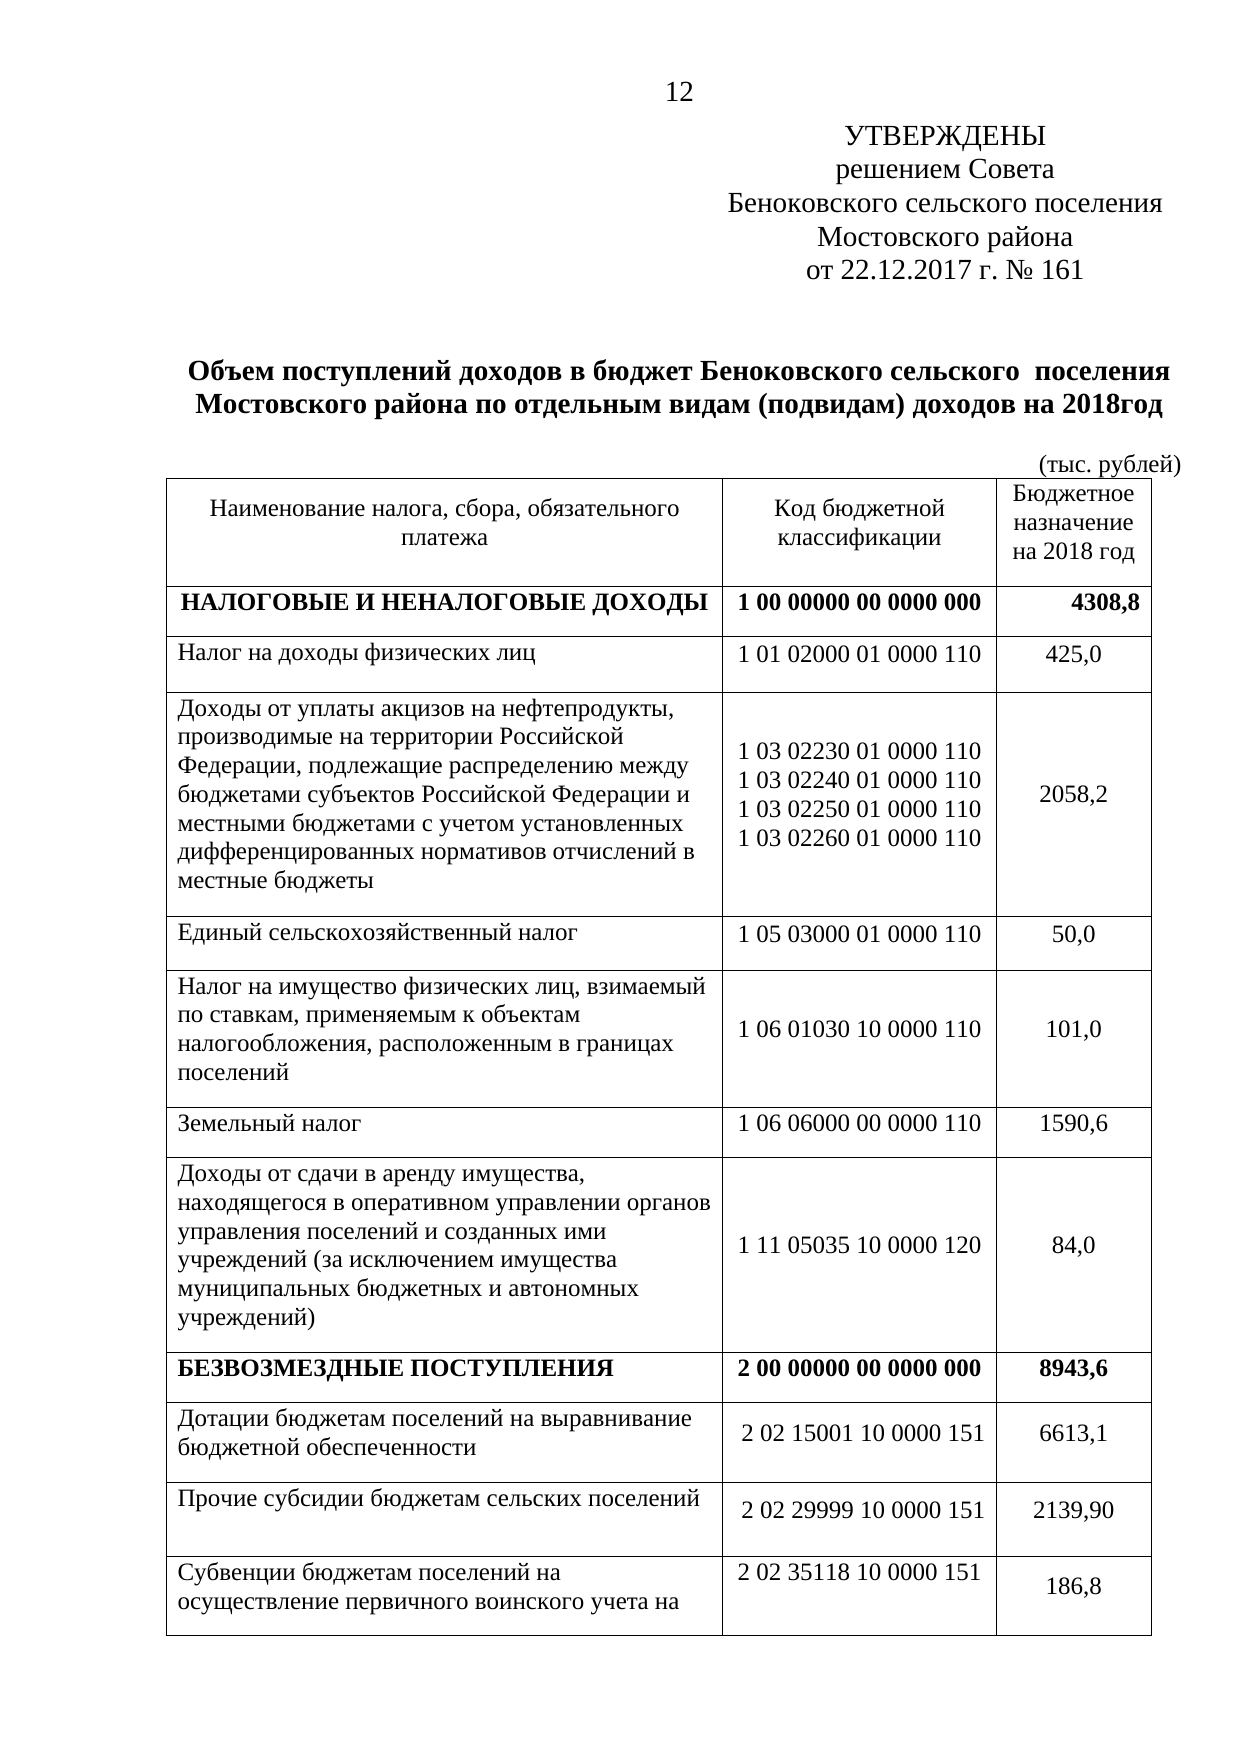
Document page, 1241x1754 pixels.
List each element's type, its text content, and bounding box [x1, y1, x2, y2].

text Мостовского района [709, 219, 1181, 252]
table_cell БЕЗВОЗМЕЗДНЫЕ ПОСТУПЛЕНИЯ [167, 1353, 722, 1402]
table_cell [167, 1557, 722, 1635]
table_cell НАЛОГОВЫЕ И НЕНАЛОГОВЫЕ ДОХОДЫ [167, 587, 722, 636]
table_cell 4308,8 [997, 587, 1151, 636]
table_cell Налог на имущество физических лиц, взимаемый по ставкам, применяемым к объектам налогообложения, расположенным в границах поселений [167, 971, 722, 1107]
table_cell 84,0 [997, 1158, 1151, 1352]
table_cell 2058,2 [997, 693, 1151, 916]
table_header Бюджетное назначение на 2018 год [997, 479, 1151, 586]
table_header Код бюджетной классификации [723, 479, 996, 586]
table_cell Доходы от уплаты акцизов на нефтепродукты, производимые на территории Российской Федерации, подлежащие распределению между бюджетами субъектов Российской Федерации и местными бюджетами с учетом установленных дифференцированных нормативов отчислений в местные бюджеты [167, 693, 722, 916]
table_cell 1 11 05035 10 0000 120 [723, 1158, 996, 1352]
table_cell 1 06 06000 00 0000 110 [723, 1108, 996, 1157]
table_cell Прочие субсидии бюджетам сельских поселений [167, 1483, 722, 1556]
table_cell 1 00 00000 00 0000 000 [723, 587, 996, 636]
table_cell Земельный налог [167, 1108, 722, 1157]
table_cell 1 05 03000 01 0000 110 [723, 917, 996, 970]
text решением Совета [709, 152, 1181, 185]
table_cell 101,0 [997, 971, 1151, 1107]
table_cell 186,8 [997, 1557, 1151, 1635]
table_cell 1 06 01030 10 0000 110 [723, 971, 996, 1107]
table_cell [723, 1557, 996, 1635]
text Беноковского сельского поселения [709, 185, 1181, 219]
table_cell 6613,1 [997, 1403, 1151, 1482]
table_cell 8943,6 [997, 1353, 1151, 1402]
table_cell 2 02 29999 10 0000 151 [723, 1483, 996, 1556]
table_cell 425,0 [997, 637, 1151, 692]
table_cell 1 01 02000 01 0000 110 [723, 637, 996, 692]
table_cell 2139,90 [997, 1483, 1151, 1556]
table_cell 2 00 00000 00 0000 000 [723, 1353, 996, 1402]
table_cell Единый сельскохозяйственный налог [167, 917, 722, 970]
table_cell Доходы от сдачи в аренду имущества, находящегося в оперативном управлении органов управления поселений и созданных ими учреждений (за исключением имущества муниципальных бюджетных и автономных учреждений) [167, 1158, 722, 1352]
text Объем поступлений доходов в бюджет Беноковского сельского поселения Мостовского района по отдельным видам (подвидам) доходов на 2018год [177, 353, 1181, 420]
table_cell Дотации бюджетам поселений на выравнивание бюджетной обеспеченности [167, 1403, 722, 1482]
table_cell 2 02 15001 10 0000 151 [723, 1403, 996, 1482]
table_cell Налог на доходы физических лиц [167, 637, 722, 692]
table_cell 1 03 02230 01 0000 110 1 03 02240 01 0000 110 1 03 02250 01 0000 110 1 03 02260 01 0000 110 [723, 693, 996, 916]
table_cell 1590,6 [997, 1108, 1151, 1157]
table_cell 50,0 [997, 917, 1151, 970]
table_header Наименование налога, сбора, обязательного платежа [167, 479, 722, 586]
text от 22.12.2017 г. № 161 [709, 252, 1181, 286]
text (тыс. рублей) [177, 449, 1181, 477]
text УТВЕРЖДЕНЫ [709, 118, 1181, 152]
